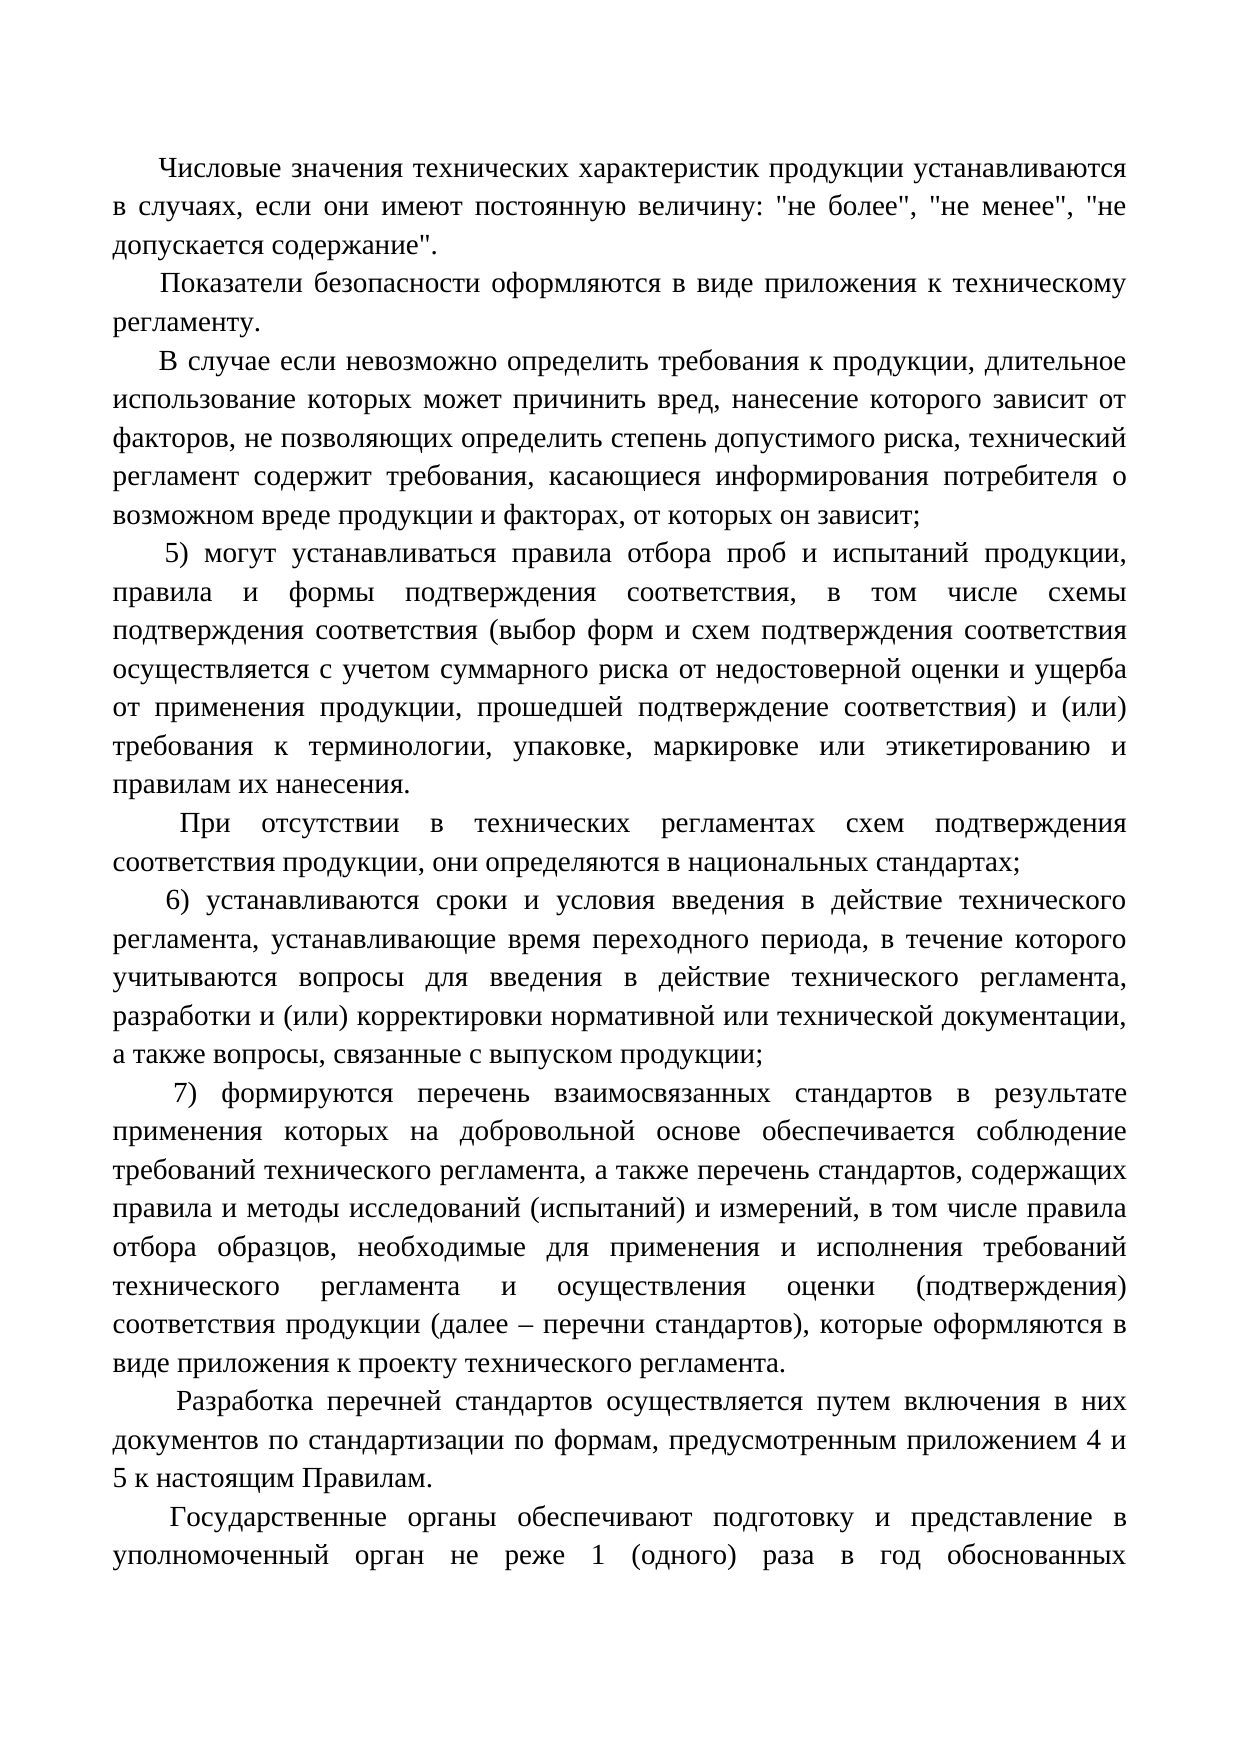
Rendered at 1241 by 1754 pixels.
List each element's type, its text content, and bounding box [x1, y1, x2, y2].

text 5) могут устанавливаться правила отбора проб и испытаний продукции, правила и формы подтверждения соответствия, в том числе схемы подтверждения соответствия (выбор форм и схем подтверждения соответствия осуществляется с учетом суммарного риска от недостоверной оценки и ущерба от применения продукции, прошедшей подтверждение соответствия) и (или) требования к терминологии, упаковке, маркировке или этикетированию и правилам их нанесения. [112, 535, 1128, 800]
text Разработка перечней стандартов осуществляется путем включения в них документов по стандартизации по формам, предусмотренным приложением 4 и 5 к настоящим Правилам. [112, 1383, 1128, 1494]
text 7) формируются перечень взаимосвязанных стандартов в результате применения которых на добровольной основе обеспечивается соблюдение требований технического регламента, а также перечень стандартов, содержащих правила и методы исследований (испытаний) и измерений, в том числе правила отбора образцов, необходимые для применения и исполнения требований технического регламента и осуществления оценки (подтверждения) соответствия продукции (далее – перечни стандартов), которые оформляются в виде приложения к проекту технического регламента. [112, 1075, 1128, 1378]
text 6) устанавливаются сроки и условия введения в действие технического регламента, устанавливающие время переходного периода, в течение которого учитываются вопросы для введения в действие технического регламента, разработки и (или) корректировки нормативной или технической документации, а также вопросы, связанные с выпуском продукции; [112, 882, 1128, 1070]
text В случае если невозможно определить требования к продукции, длительное использование которых может причинить вред, нанесение которого зависит от факторов, не позволяющих определить степень допустимого риска, технический регламент содержит требования, касающиеся информирования потребителя о возможном вреде продукции и факторах, от которых он зависит; [112, 343, 1128, 530]
text Показатели безопасности оформляются в виде приложения к техническому регламенту. [112, 266, 1128, 338]
text Числовые значения технических характеристик продукции устанавливаются в случаях, если они имеют постоянную величину: "не более", "не менее", "не допускается содержание". [112, 150, 1128, 261]
text При отсутствии в технических регламентах схем подтверждения соответствия продукции, они определяются в национальных стандартах; [112, 805, 1128, 877]
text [112, 1499, 1128, 1571]
